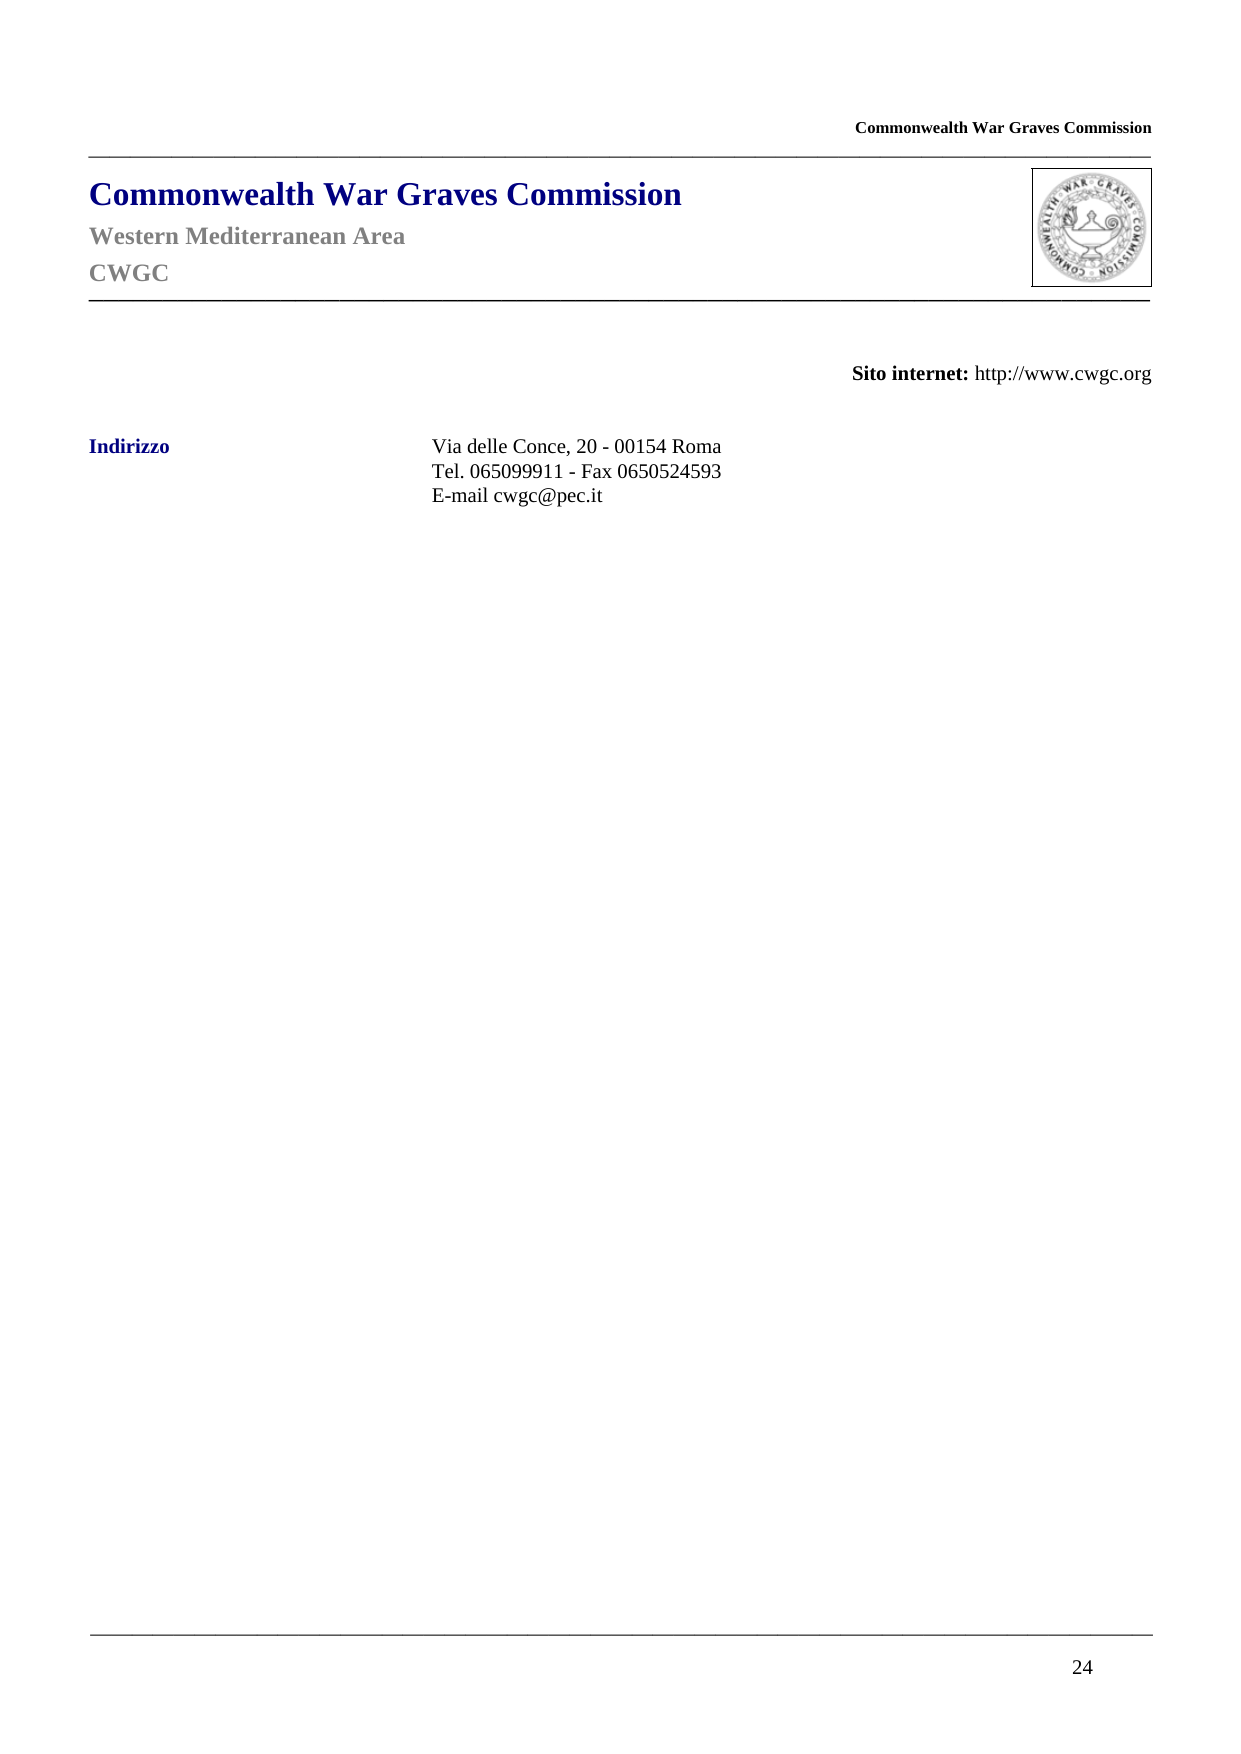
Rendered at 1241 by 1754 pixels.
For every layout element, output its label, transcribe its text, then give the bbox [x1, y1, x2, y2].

text CWGC [89, 258, 1031, 287]
text Tel. 065099911 - Fax 0650524593 [89, 458, 1152, 483]
text Western Mediterranean Area [89, 221, 1031, 250]
picture [1033, 169, 1151, 286]
text Commonwealth War Graves Commission [89, 118, 1152, 137]
text E-mail cwgc@pec.it [89, 483, 1152, 507]
text Sito internet: http://www.cwgc.org [89, 361, 1152, 385]
subtitle Commonwealth War Graves Commission [89, 175, 1031, 213]
text Indirizzo Via delle Conce, 20 - 00154 Roma [89, 434, 1152, 458]
text ──────────────────────────────────────────────────────────────────────── [89, 288, 1152, 312]
